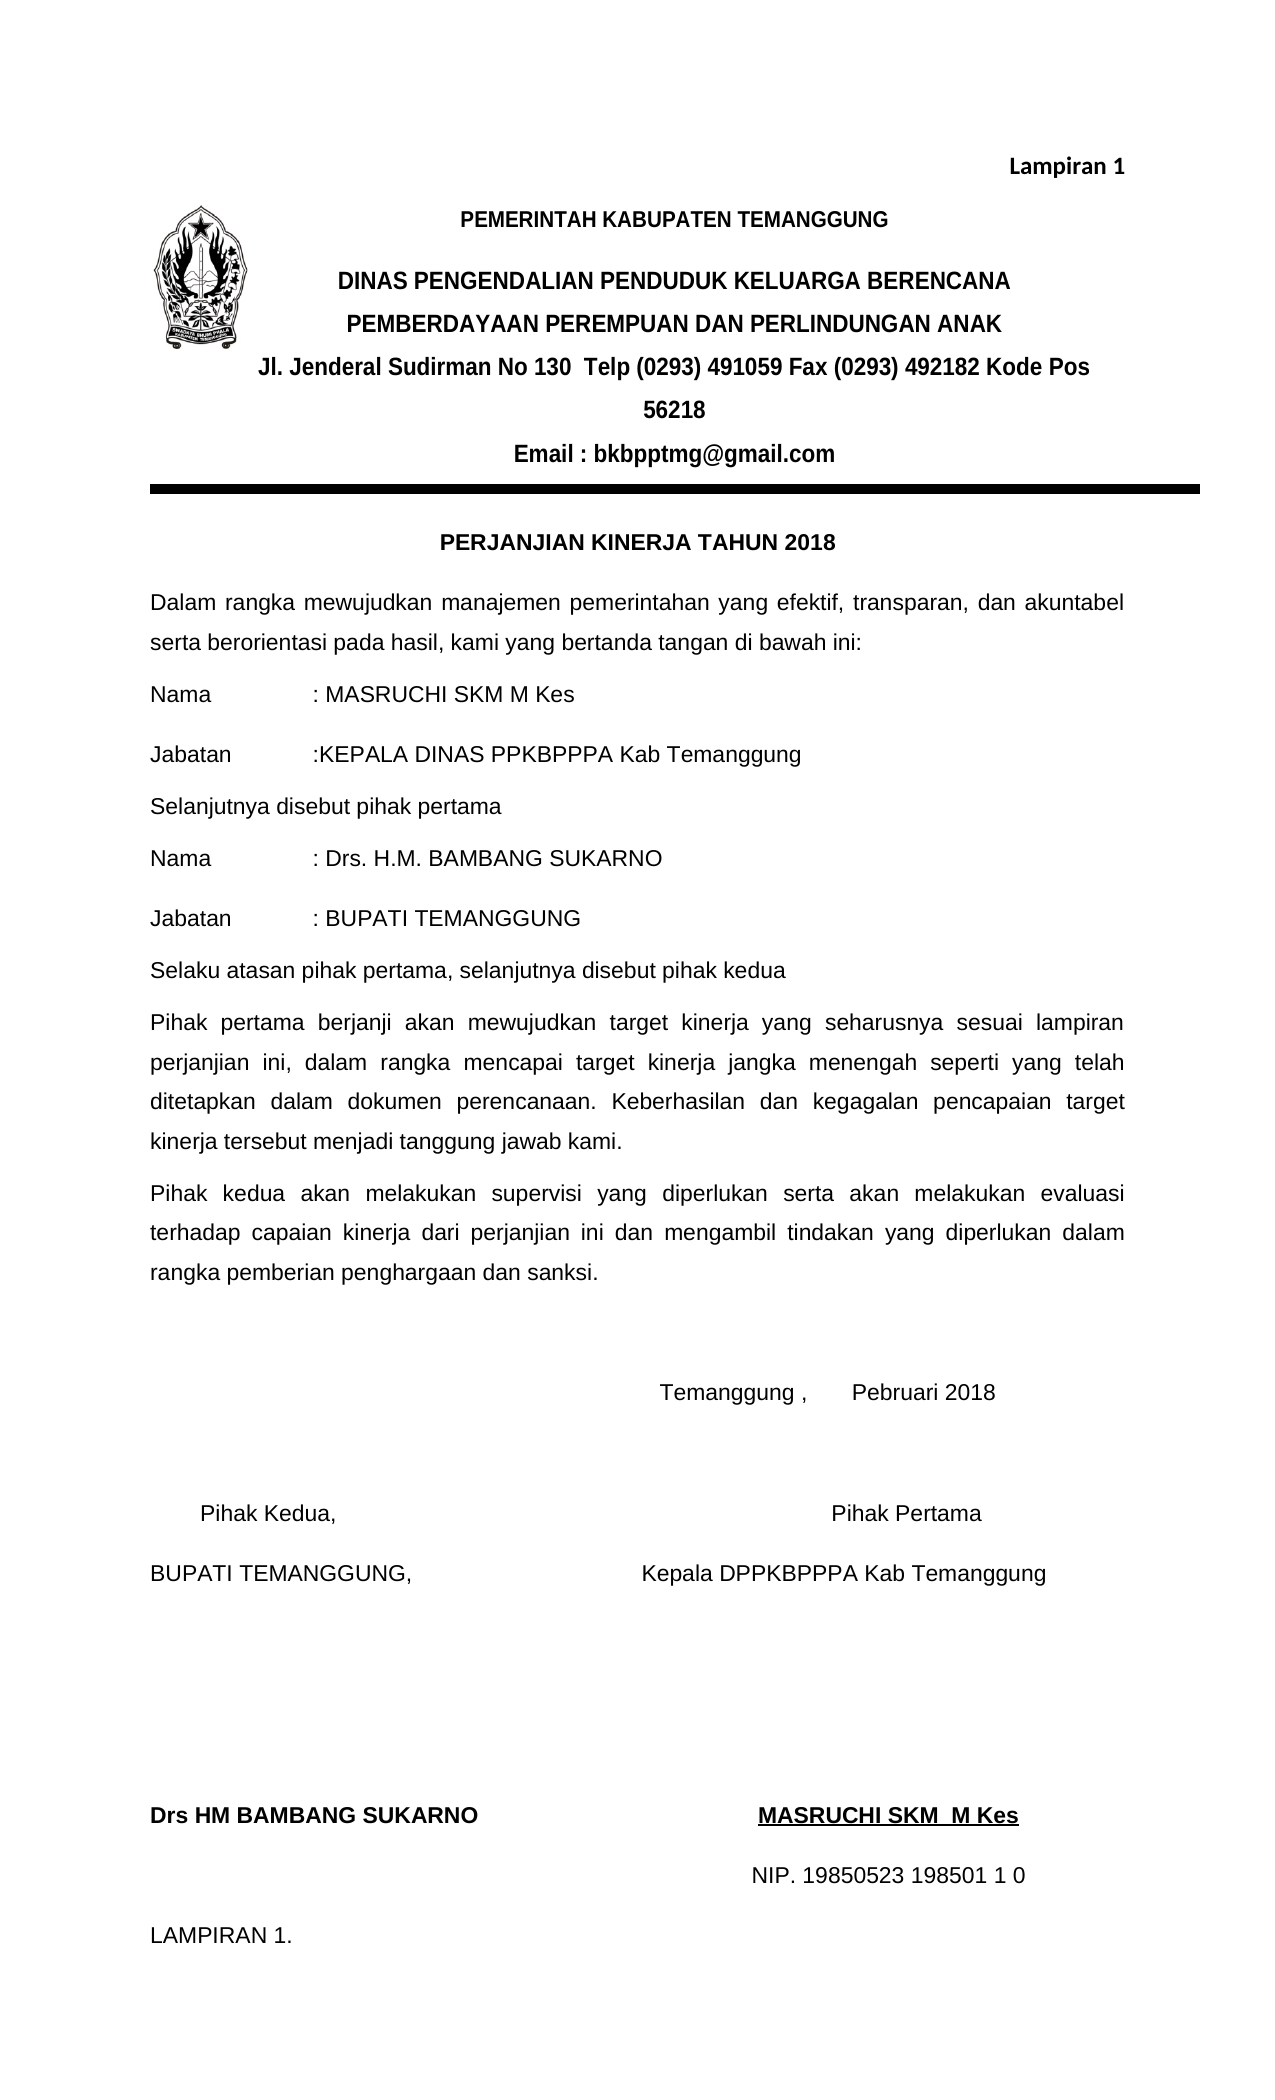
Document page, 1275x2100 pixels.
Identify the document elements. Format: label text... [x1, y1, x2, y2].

text PEMERINTAH KABUPATEN TEMANGGUNG [248, 206, 1125, 232]
text Selanjutnya disebut pihak pertama [150, 793, 1125, 819]
text PERJANJIAN KINERJA TAHUN 2018 [150, 529, 1125, 555]
text LAMPIRAN 1. [150, 1922, 1125, 1948]
text Nama : Drs. H.M. BAMBANG SUKARNO [150, 845, 1125, 871]
text Temanggung , Pebruari 2018 [150, 1379, 1125, 1406]
text Pihak kedua akan melakukan supervisi yang diperlukan serta akan melakukan evaluasi terhadap capaian kinerja dari perjanjian ini dan mengambil tindakan yang diperlukan dalam rangka pemberian penghargaan dan sanksi. [150, 1180, 1125, 1285]
text Jl. Jenderal Sudirman No 130 Telp (0293) 491059 Fax (0293) 492182 Kode Pos 56218 [224, 352, 1125, 424]
picture [153, 205, 248, 349]
text Jabatan : BUPATI TEMANGGUNG [150, 905, 1125, 932]
text PEMBERDAYAAN PEREMPUAN DAN PERLINDUNGAN ANAK [248, 309, 1125, 338]
text Lampiran 1 [150, 150, 1125, 181]
text Selaku atasan pihak pertama, selanjutnya disebut pihak kedua [150, 957, 1125, 984]
text Jabatan :KEPALA DINAS PPKBPPPA Kab Temanggung [150, 741, 1125, 767]
text Pihak Kedua, Pihak Pertama [150, 1500, 1125, 1526]
text DINAS PENGENDALIAN PENDUDUK KELUARGA BERENCANA [248, 266, 1125, 295]
text Pihak pertama berjanji akan mewujudkan target kinerja yang seharusnya sesuai lampiran perjanjian ini, dalam rangka mencapai target kinerja jangka menengah seperti yang telah ditetapkan dalam dokumen perencanaan. Keberhasilan dan kegagalan pencapaian target kinerja tersebut menjadi tanggung jawab kami. [150, 1009, 1125, 1154]
text Email : bkbpptmg@gmail.com [224, 439, 1125, 467]
text Nama : MASRUCHI SKM M Kes [150, 681, 1125, 707]
text NIP. 19850523 198501 1 0 [525, 1862, 1125, 1888]
text BUPATI TEMANGGUNG, Kepala DPPKBPPPA Kab Temanggung [150, 1560, 1125, 1587]
text Dalam rangka mewujudkan manajemen pemerintahan yang efektif, transparan, dan akuntabel serta berorientasi pada hasil, kami yang bertanda tangan di bawah ini: [150, 589, 1125, 655]
text Drs HM BAMBANG SUKARNO MASRUCHI SKM M Kes [150, 1802, 1125, 1828]
